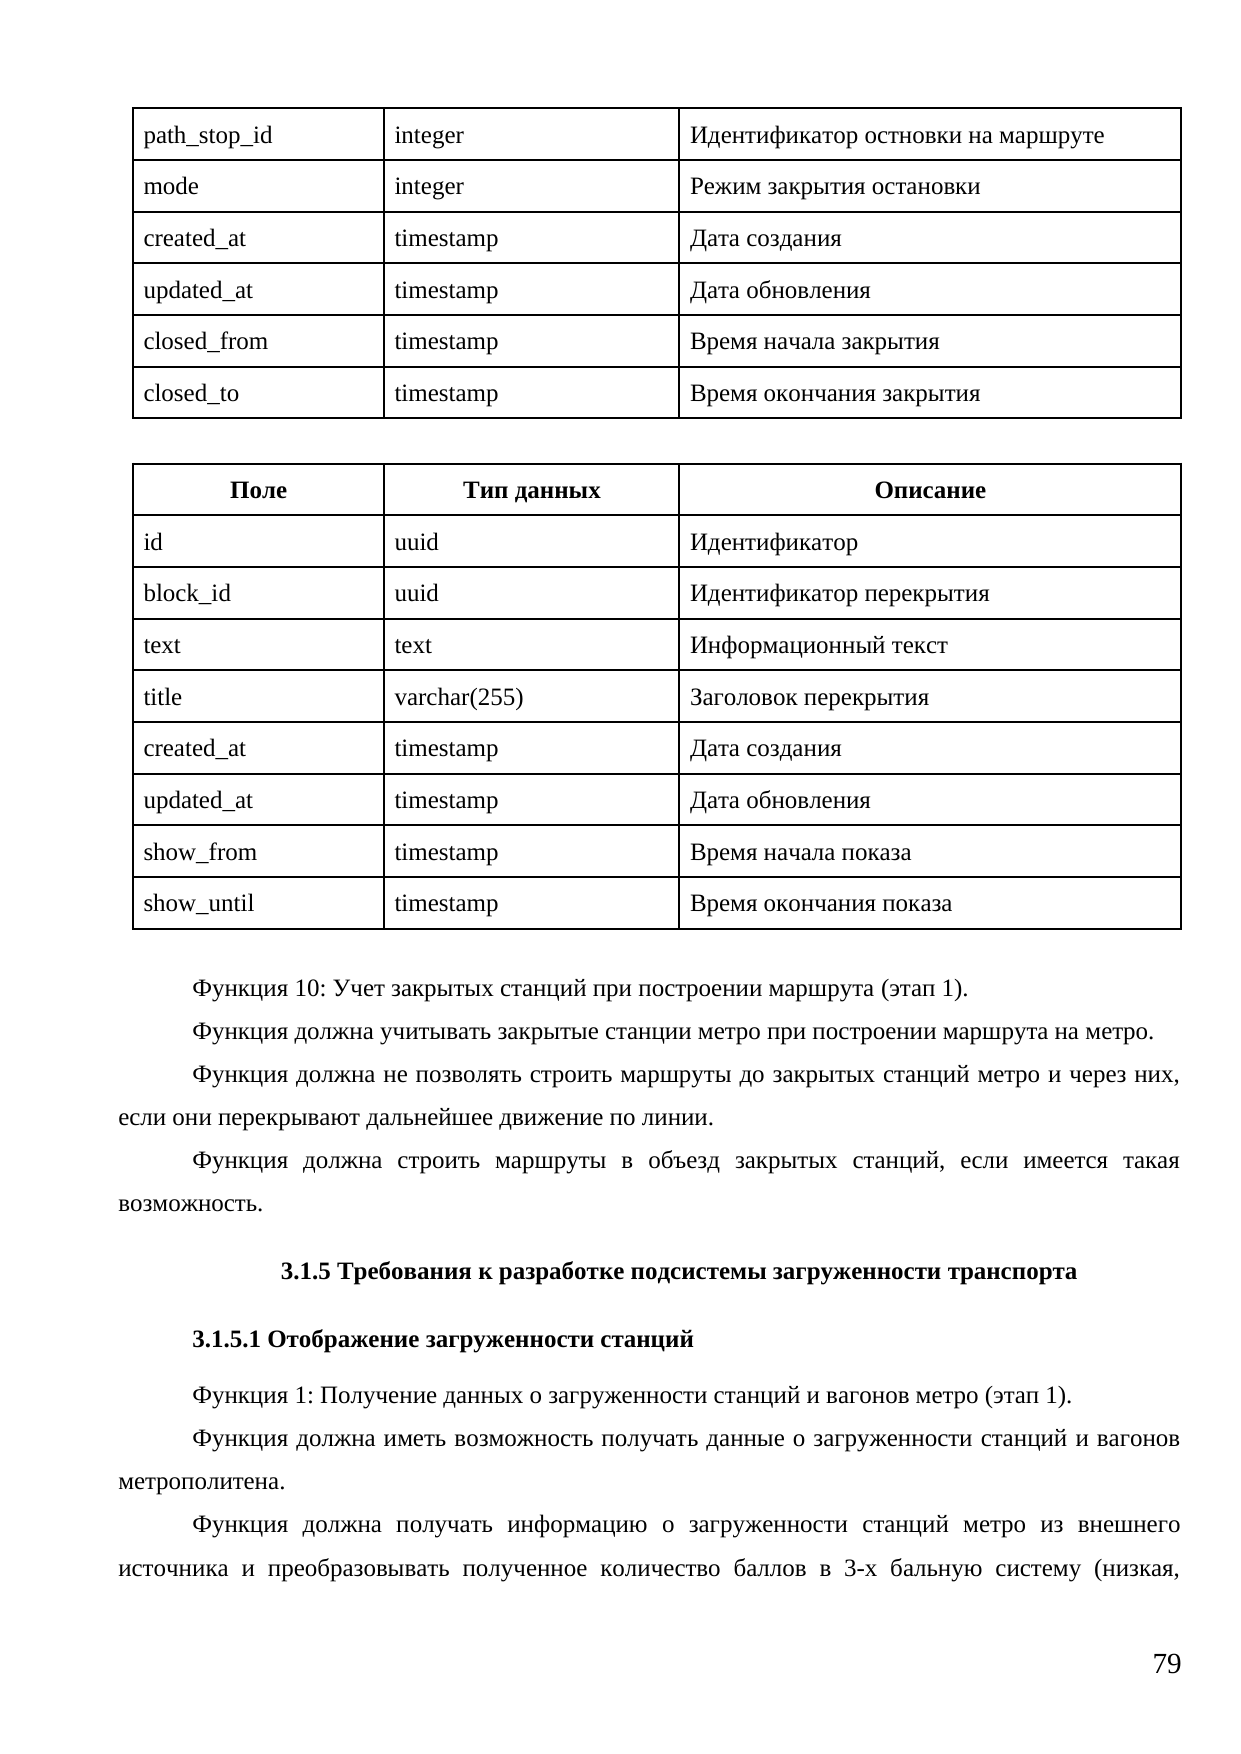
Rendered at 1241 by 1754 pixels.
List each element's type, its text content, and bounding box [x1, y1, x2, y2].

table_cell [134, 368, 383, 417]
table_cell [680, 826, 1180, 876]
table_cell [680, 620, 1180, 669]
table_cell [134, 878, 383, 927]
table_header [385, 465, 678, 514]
text Функция должна строить маршруты в объезд закрытых станций, если имеется такая возможность. [118, 1145, 1181, 1217]
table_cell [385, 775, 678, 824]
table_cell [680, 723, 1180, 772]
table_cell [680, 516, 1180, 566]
text Функция должна не позволять строить маршруты до закрытых станций метро и через них, если они перекрывают дальнейшее движение по линии. [118, 1059, 1181, 1131]
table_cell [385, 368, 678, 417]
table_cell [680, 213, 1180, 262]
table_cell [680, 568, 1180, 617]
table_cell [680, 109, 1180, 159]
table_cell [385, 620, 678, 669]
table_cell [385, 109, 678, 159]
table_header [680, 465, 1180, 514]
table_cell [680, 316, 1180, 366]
text Функция 10: Учет закрытых станций при построении маршрута (этап 1). [118, 973, 1181, 1001]
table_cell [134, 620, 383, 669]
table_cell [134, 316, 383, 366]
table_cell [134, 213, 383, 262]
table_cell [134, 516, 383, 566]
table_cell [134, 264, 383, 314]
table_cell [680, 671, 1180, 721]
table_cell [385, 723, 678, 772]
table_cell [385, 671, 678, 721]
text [118, 1509, 1181, 1581]
text Функция должна иметь возможность получать данные о загруженности станций и вагонов метрополитена. [118, 1423, 1181, 1495]
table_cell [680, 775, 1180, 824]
text Требования к разработке подсистемы загруженности транспорта [207, 1256, 1181, 1285]
text Отображение загруженности станций [118, 1324, 1181, 1353]
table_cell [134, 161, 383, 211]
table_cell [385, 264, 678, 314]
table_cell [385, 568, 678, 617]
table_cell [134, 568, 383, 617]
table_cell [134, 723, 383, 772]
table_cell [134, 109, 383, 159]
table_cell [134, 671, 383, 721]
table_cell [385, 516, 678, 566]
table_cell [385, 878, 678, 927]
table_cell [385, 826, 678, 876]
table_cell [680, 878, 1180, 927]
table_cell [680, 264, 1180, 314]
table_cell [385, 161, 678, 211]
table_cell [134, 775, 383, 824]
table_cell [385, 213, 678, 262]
text Функция должна учитывать закрытые станции метро при построении маршрута на метро. [118, 1016, 1181, 1044]
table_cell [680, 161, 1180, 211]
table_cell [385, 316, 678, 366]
text Функция 1: Получение данных о загруженности станций и вагонов метро (этап 1). [118, 1380, 1181, 1409]
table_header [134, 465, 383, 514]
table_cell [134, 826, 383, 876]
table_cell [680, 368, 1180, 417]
